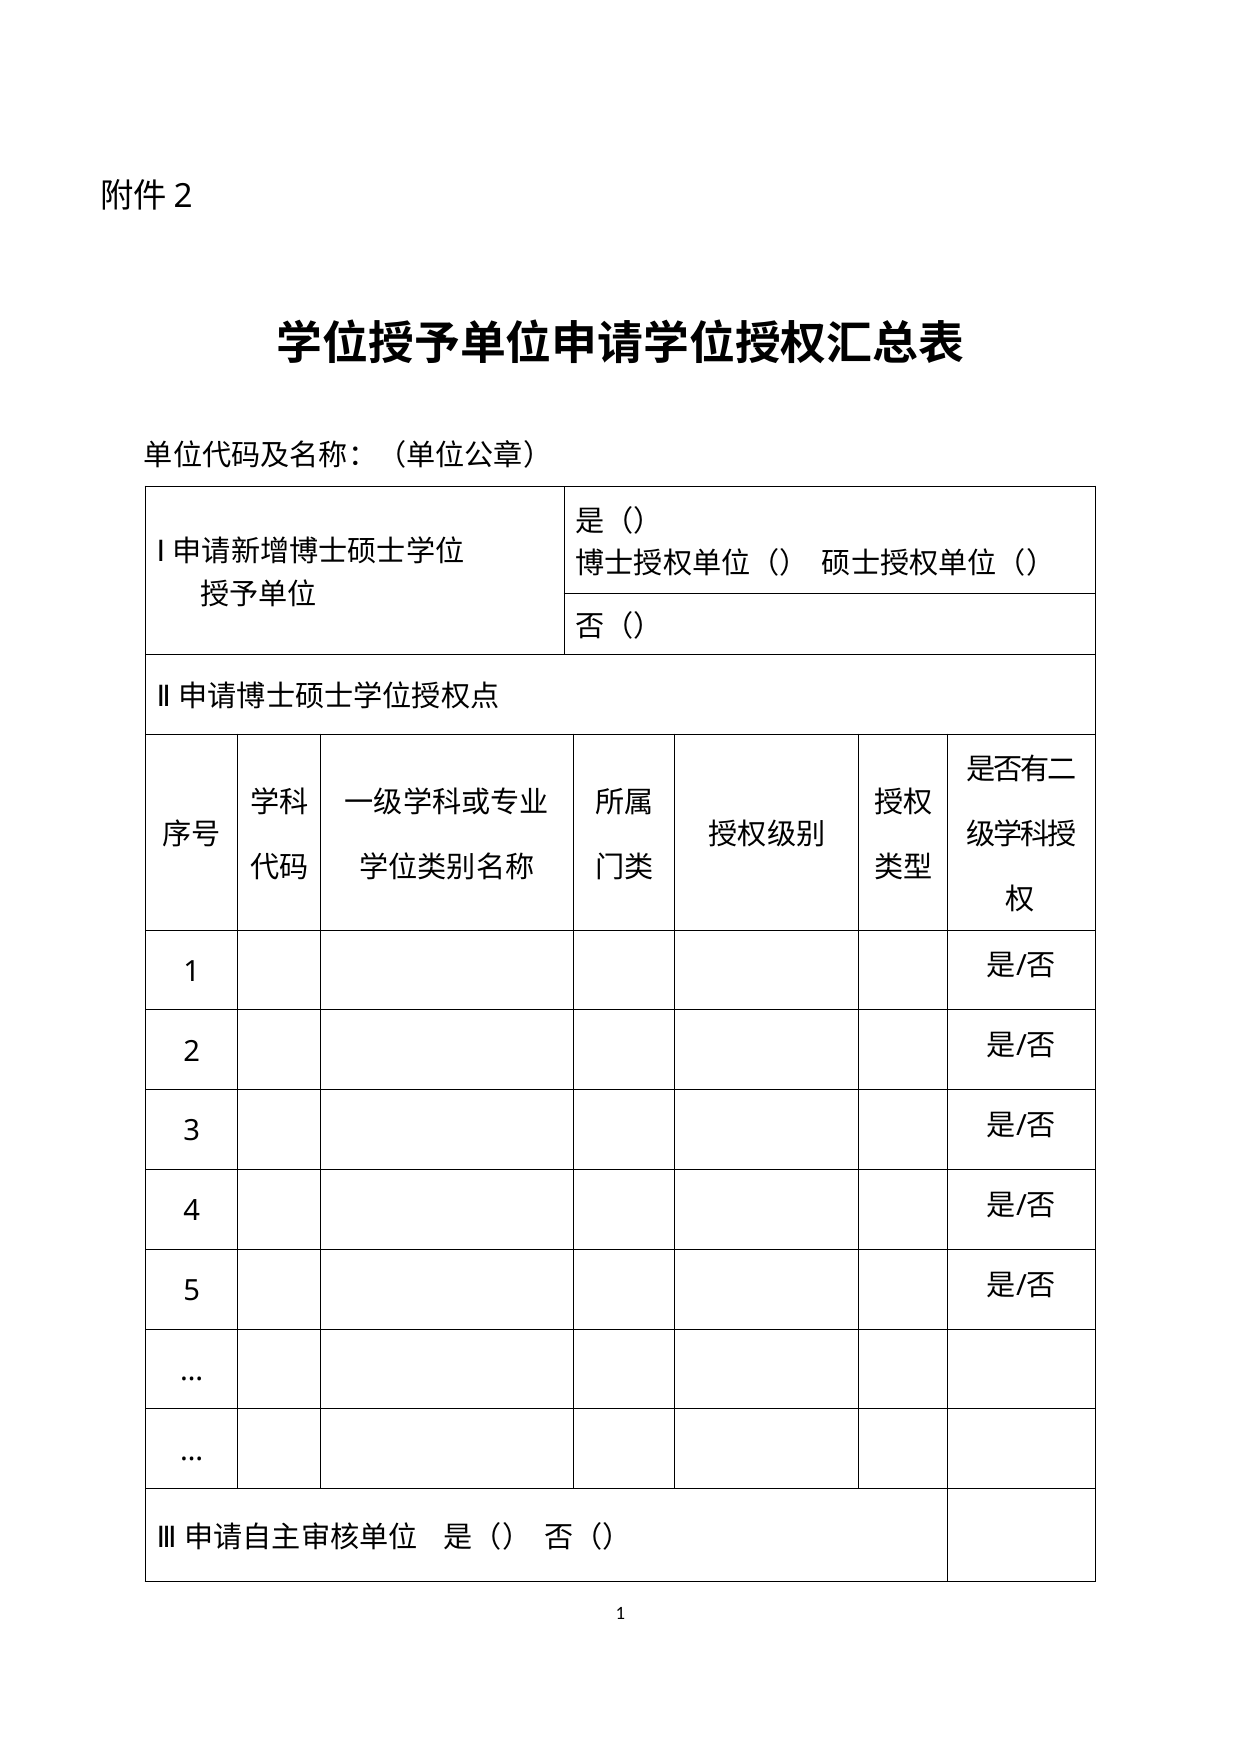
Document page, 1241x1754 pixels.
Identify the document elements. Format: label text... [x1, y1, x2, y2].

table_cell [948, 1330, 1095, 1408]
table_cell 4 [146, 1170, 237, 1249]
table_cell 是/否 [948, 1250, 1095, 1328]
table_cell [321, 1090, 573, 1169]
table_cell … [146, 1330, 237, 1408]
table_cell [859, 1090, 947, 1169]
table_cell 是/否 [948, 931, 1095, 1009]
table_cell 1 [146, 931, 237, 1009]
table_cell [859, 1330, 947, 1408]
table_cell [238, 1090, 320, 1169]
table_cell [238, 1409, 320, 1488]
table_cell [238, 1170, 320, 1249]
table_cell 否（） [565, 594, 1095, 654]
table_cell [238, 1010, 320, 1089]
table_header Ⅰ 申请新增博士硕士学位 授予单位 [146, 487, 564, 654]
table_cell [859, 931, 947, 1009]
table_cell [321, 1409, 573, 1488]
table_cell 5 [146, 1250, 237, 1328]
table_cell [675, 1090, 858, 1169]
table_cell [321, 931, 573, 1009]
table_cell [859, 1010, 947, 1089]
table_cell [948, 1409, 1095, 1488]
table_cell 3 [146, 1090, 237, 1169]
table_cell 一级学科或专业学位类别名称 [321, 735, 573, 929]
table_cell [675, 931, 858, 1009]
table_cell [574, 931, 674, 1009]
text 单位代码及名称：（单位公章） [100, 421, 1053, 486]
table_cell [321, 1250, 573, 1328]
table_cell 授权级别 [675, 735, 858, 929]
table_cell [321, 1330, 573, 1408]
table_cell 是/否 [948, 1090, 1095, 1169]
table_cell 授权类型 [859, 735, 947, 929]
table_cell [574, 1330, 674, 1408]
table_cell [675, 1010, 858, 1089]
table_cell 学科代码 [238, 735, 320, 929]
table_cell [675, 1330, 858, 1408]
table_cell 是/否 [948, 1010, 1095, 1089]
table_cell [321, 1010, 573, 1089]
table_cell 2 [146, 1010, 237, 1089]
table_cell [574, 1250, 674, 1328]
table_cell [238, 931, 320, 1009]
table_cell [675, 1250, 858, 1328]
table_cell 序号 [146, 735, 237, 929]
table_cell … [146, 1409, 237, 1488]
table_cell 是否有二级学科授权 [948, 735, 1095, 929]
table_cell 所属门类 [574, 735, 674, 929]
table_cell [859, 1170, 947, 1249]
table_cell [238, 1330, 320, 1408]
table_header 是（） 博士授权单位（） 硕士授权单位（） [565, 487, 1095, 592]
table_cell [859, 1409, 947, 1488]
table_cell [675, 1170, 858, 1249]
table_cell [574, 1409, 674, 1488]
table_cell [948, 1489, 1095, 1581]
table_cell [675, 1409, 858, 1488]
text 附件2 [100, 161, 1053, 226]
table_cell [859, 1250, 947, 1328]
table_cell Ⅱ 申请博士硕士学位授权点 [146, 655, 1095, 733]
table_cell [574, 1170, 674, 1249]
table_cell [574, 1010, 674, 1089]
table_cell [321, 1170, 573, 1249]
table_cell 是/否 [948, 1170, 1095, 1249]
text 学位授予单位申请学位授权汇总表 [187, 291, 1053, 388]
table_cell Ⅲ 申请自主审核单位 是（） 否（） [146, 1489, 947, 1581]
table_cell [238, 1250, 320, 1328]
table_cell [574, 1090, 674, 1169]
